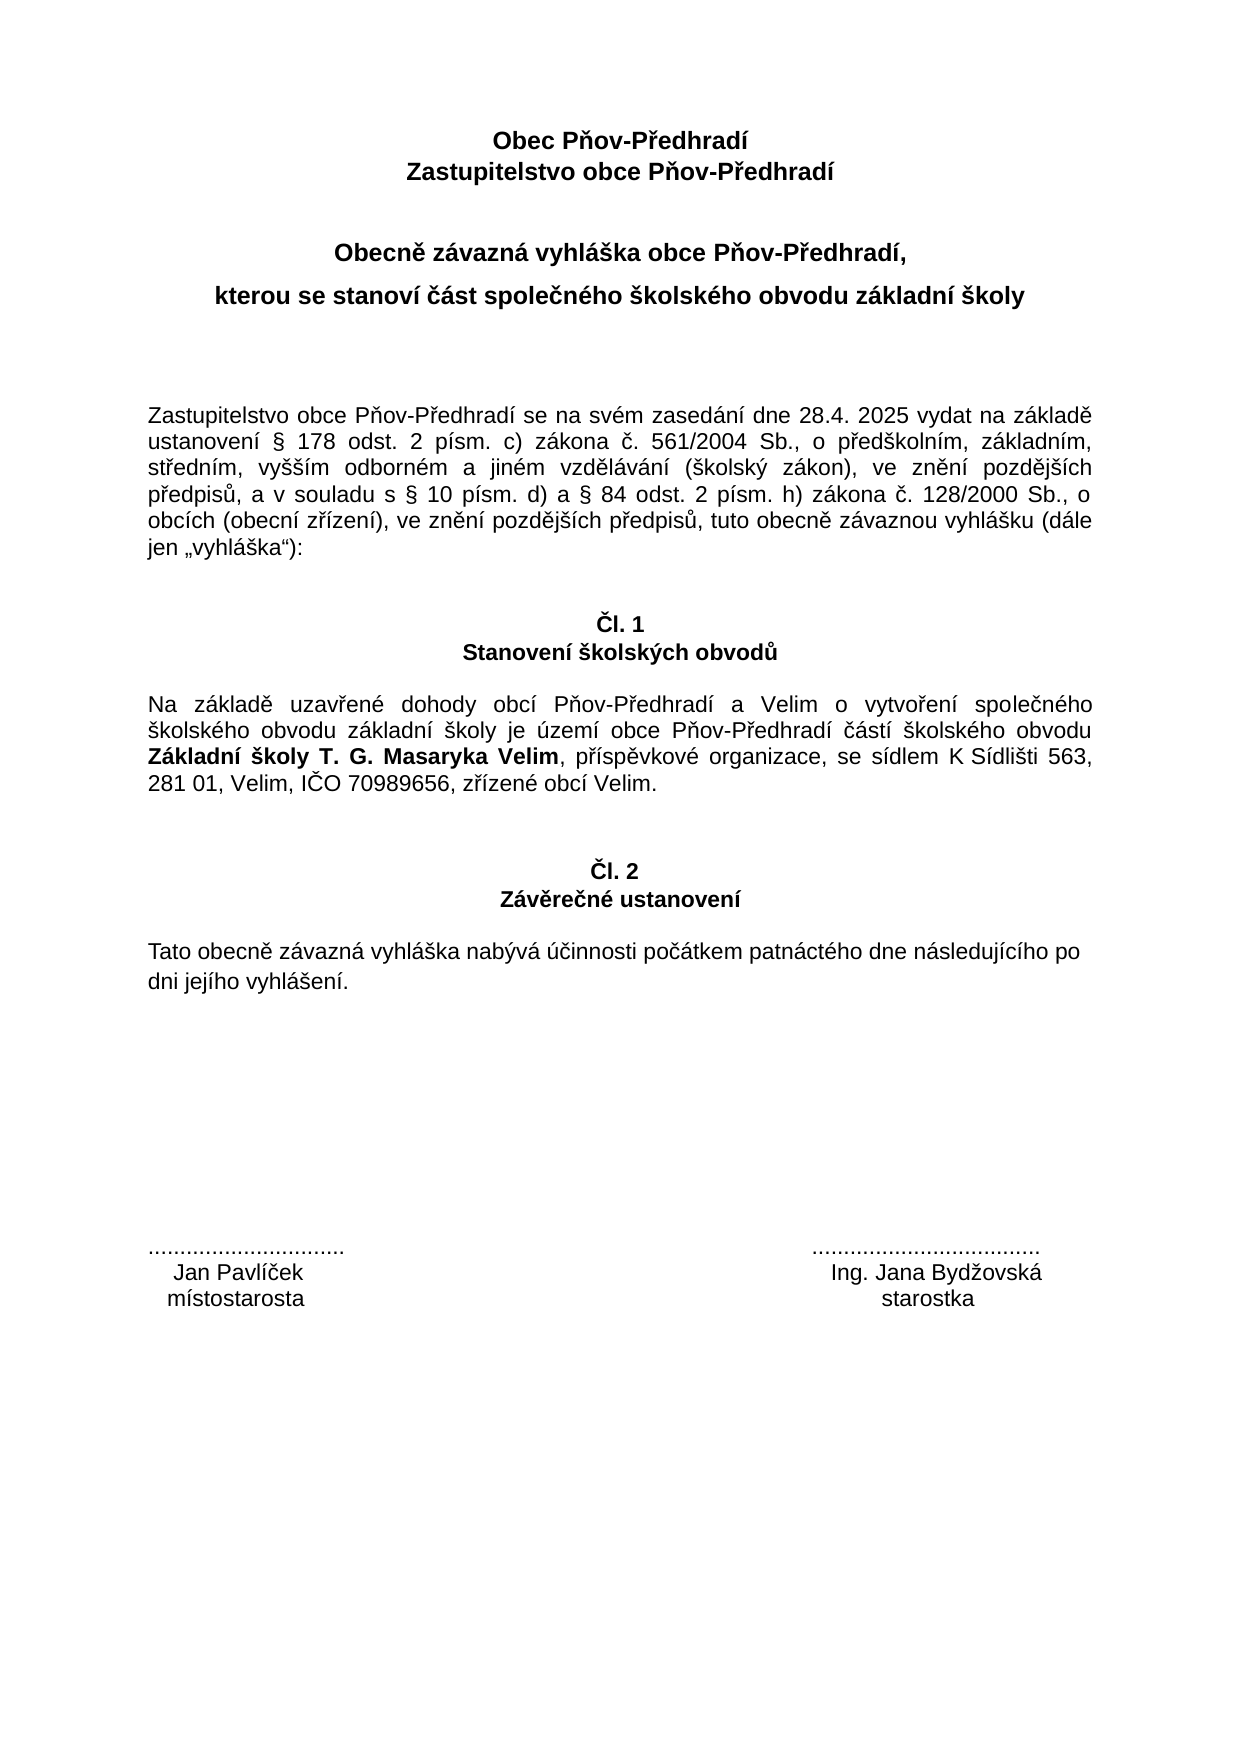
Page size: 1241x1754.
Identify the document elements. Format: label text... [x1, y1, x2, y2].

text místostarosta starostka [148, 1285, 1093, 1312]
text kterou se stanoví část společného školského obvodu základní školy [148, 281, 1093, 310]
text Jan Pavlíček Ing. Jana Bydžovská [148, 1259, 1093, 1285]
text Tato obecně závazná vyhláška nabývá účinnosti počátkem patnáctého dne následujícího po dni jejího vyhlášení. [148, 938, 1093, 994]
text ............................... .................................... [148, 1233, 1093, 1259]
text Stanovení školských obvodů [148, 639, 1093, 666]
text Zastupitelstvo obce Pňov-Předhradí [148, 157, 1093, 186]
text Závěrečné ustanovení [148, 886, 1093, 913]
text Na základě uzavřené dohody obcí Pňov-Předhradí a Velim o vytvoření společného školského obvodu základní školy je území obce Pňov-Předhradí částí školského obvodu Základní školy T. G. Masaryka Velim, příspěvkové organizace, se sídlem K Sídlišti 563, 281 01, Velim, IČO 70989656, zřízené obcí Velim. [148, 691, 1093, 796]
text Zastupitelstvo obce Pňov-Předhradí se na svém zasedání dne 28.4. 2025 vydat na základě ustanovení § 178 odst. 2 písm. c) zákona č. 561/2004 Sb., o předškolním, základním, středním, vyšším odborném a jiném vzdělávání (školský zákon), ve znění pozdějších předpisů, a v souladu s § 10 písm. d) a § 84 odst. 2 písm. h) zákona č. 128/2000 Sb., o obcích (obecní zřízení), ve znění pozdějších předpisů, tuto obecně závaznou vyhlášku (dále jen „vyhláška“): [148, 402, 1093, 560]
text Čl. 2 [516, 858, 1093, 884]
text Čl. 1 [148, 611, 1093, 637]
text Obec Pňov-Předhradí [148, 126, 1093, 155]
text Obecně závazná vyhláška obce Pňov-Předhradí, [148, 238, 1093, 266]
